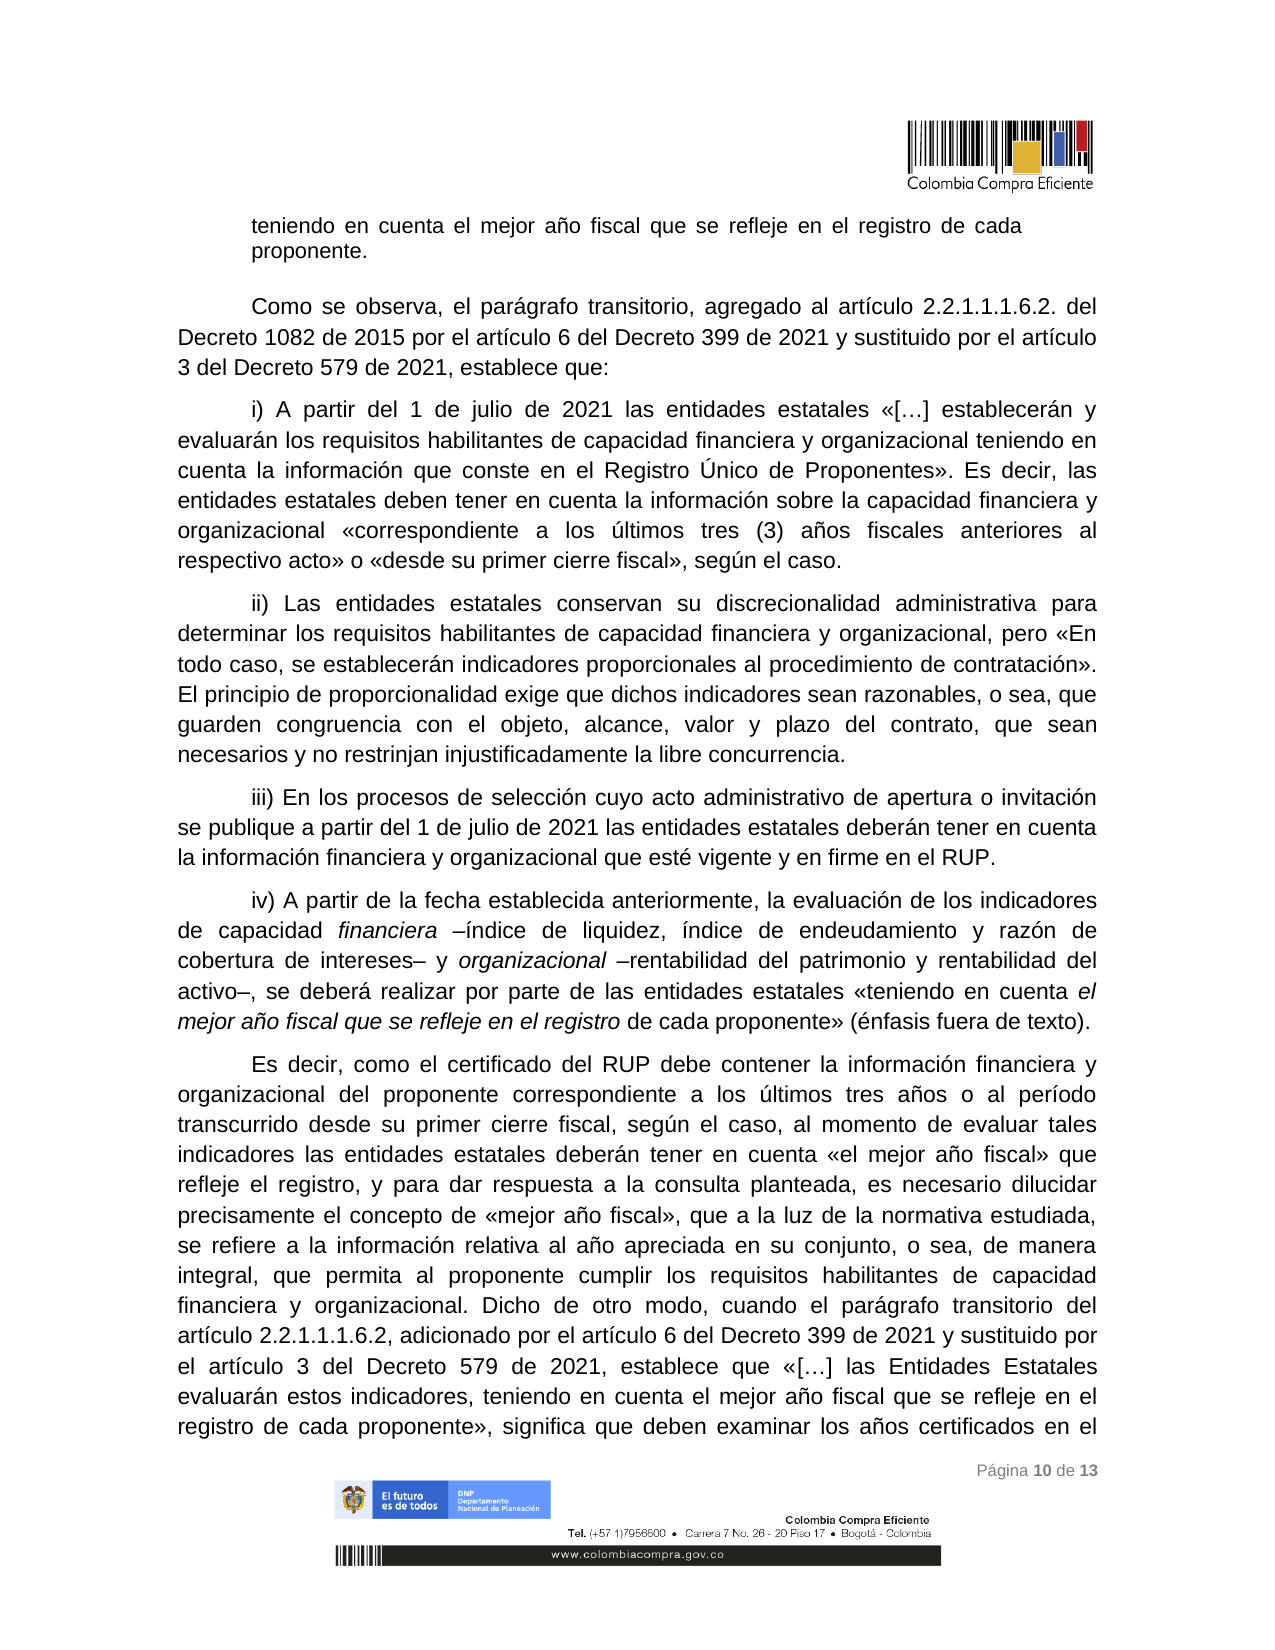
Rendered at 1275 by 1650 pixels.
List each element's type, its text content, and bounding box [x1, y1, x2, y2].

picture [899, 114, 1099, 196]
text ii) Las entidades estatales conservan su discrecionalidad administrativa para determinar los requisitos habilitantes de capacidad financiera y organizacional, pero «En todo caso, se establecerán indicadores proporcionales al procedimiento de contratación». El principio de proporcionalidad exige que dichos indicadores sean razonables, o sea, que guarden congruencia con el objeto, alcance, valor y plazo del contrato, que sean necesarios y no restrinjan injustificadamente la libre concurrencia. [177, 590, 1098, 767]
text i) A partir del 1 de julio de 2021 las entidades estatales «[…] establecerán y evaluarán los requisitos habilitantes de capacidad financiera y organizacional teniendo en cuenta la información que conste en el Registro Único de Proponentes». Es decir, las entidades estatales deben tener en cuenta la información sobre la capacidad financiera y organizacional «correspondiente a los últimos tres (3) años fiscales anteriores al respectivo acto» o «desde su primer cierre fiscal», según el caso. [177, 396, 1098, 574]
text iv) A partir de la fecha establecida anteriormente, la evaluación de los indicadores de capacidad financiera –índice de liquidez, índice de endeudamiento y razón de cobertura de intereses– y organizacional –rentabilidad del patrimonio y rentabilidad del activo–, se deberá realizar por parte de las entidades estatales «teniendo en cuenta el mejor año fiscal que se refleje en el registro de cada proponente» (énfasis fuera de texto). [177, 887, 1098, 1034]
text Como se observa, el parágrafo transitorio, agregado al artículo 2.2.1.1.1.6.2. del Decreto 1082 de 2015 por el artículo 6 del Decreto 399 de 2021 y sustituido por el artículo 3 del Decreto 579 de 2021, establece que: [177, 293, 1098, 380]
text iii) En los procesos de selección cuyo acto administrativo de apertura o invitación se publique a partir del 1 de julio de 2021 las entidades estatales deberán tener en cuenta la información financiera y organizacional que esté vigente y en firme en el RUP. [177, 784, 1098, 871]
picture [334, 1480, 942, 1566]
